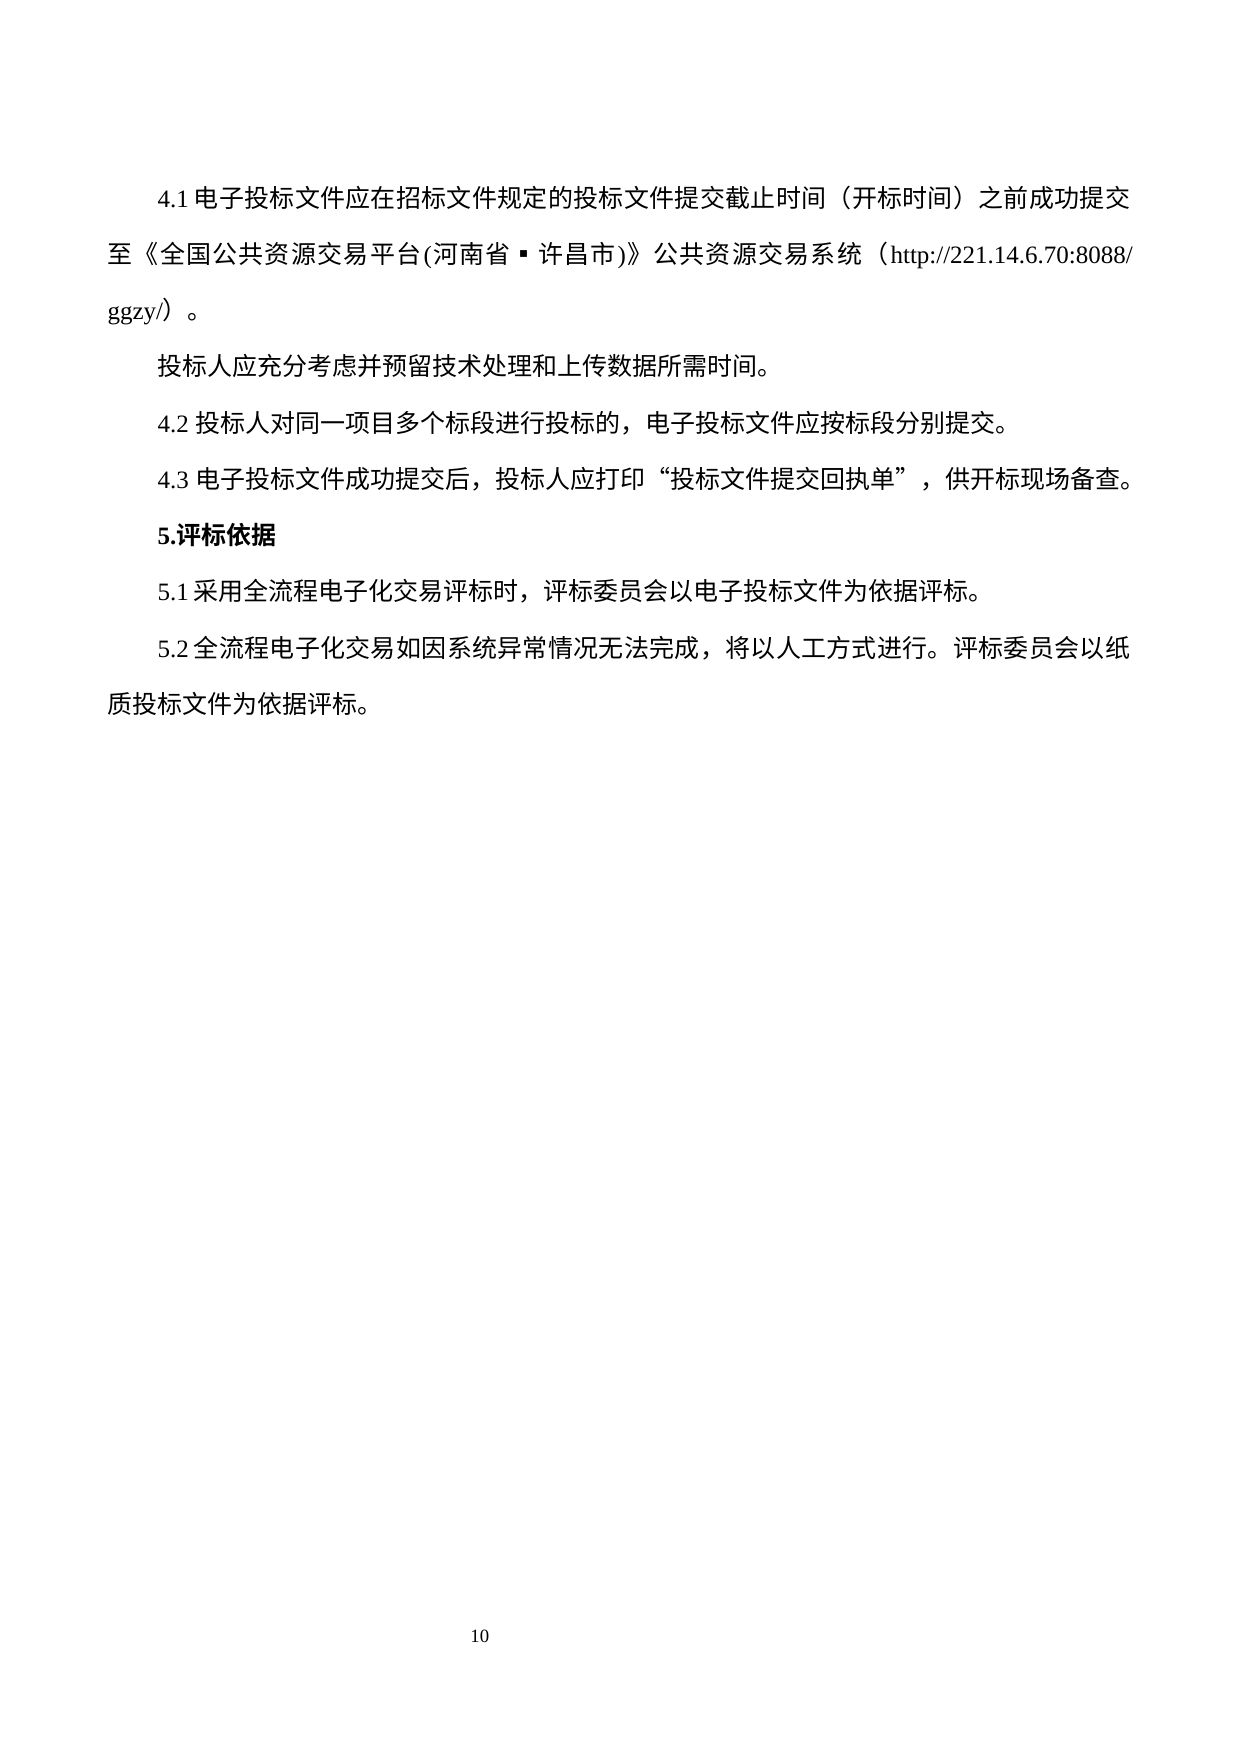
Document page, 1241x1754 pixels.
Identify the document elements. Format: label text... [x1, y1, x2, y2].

text 5.2全流程电子化交易如因系统异常情况无法完成，将以人工方式进行。评标委员会以纸质投标文件为依据评标。 [107, 612, 1133, 724]
text 5.1采用全流程电子化交易评标时，评标委员会以电子投标文件为依据评标。 [107, 556, 1133, 612]
text 4.2 投标人对同一项目多个标段进行投标的，电子投标文件应按标段分别提交。 [107, 387, 1133, 443]
text 4.3 电子投标文件成功提交后，投标人应打印“投标文件提交回执单”，供开标现场备查。 [107, 443, 1133, 499]
text 5.评标依据 [107, 499, 1133, 556]
text 4.1电子投标文件应在招标文件规定的投标文件提交截止时间（开标时间）之前成功提交至《全国公共资源交易平台(河南省▪许昌市)》公共资源交易系统（http://221.14.6.70:8088/ggzy/）。 [107, 162, 1133, 331]
text 投标人应充分考虑并预留技术处理和上传数据所需时间。 [107, 331, 1133, 387]
